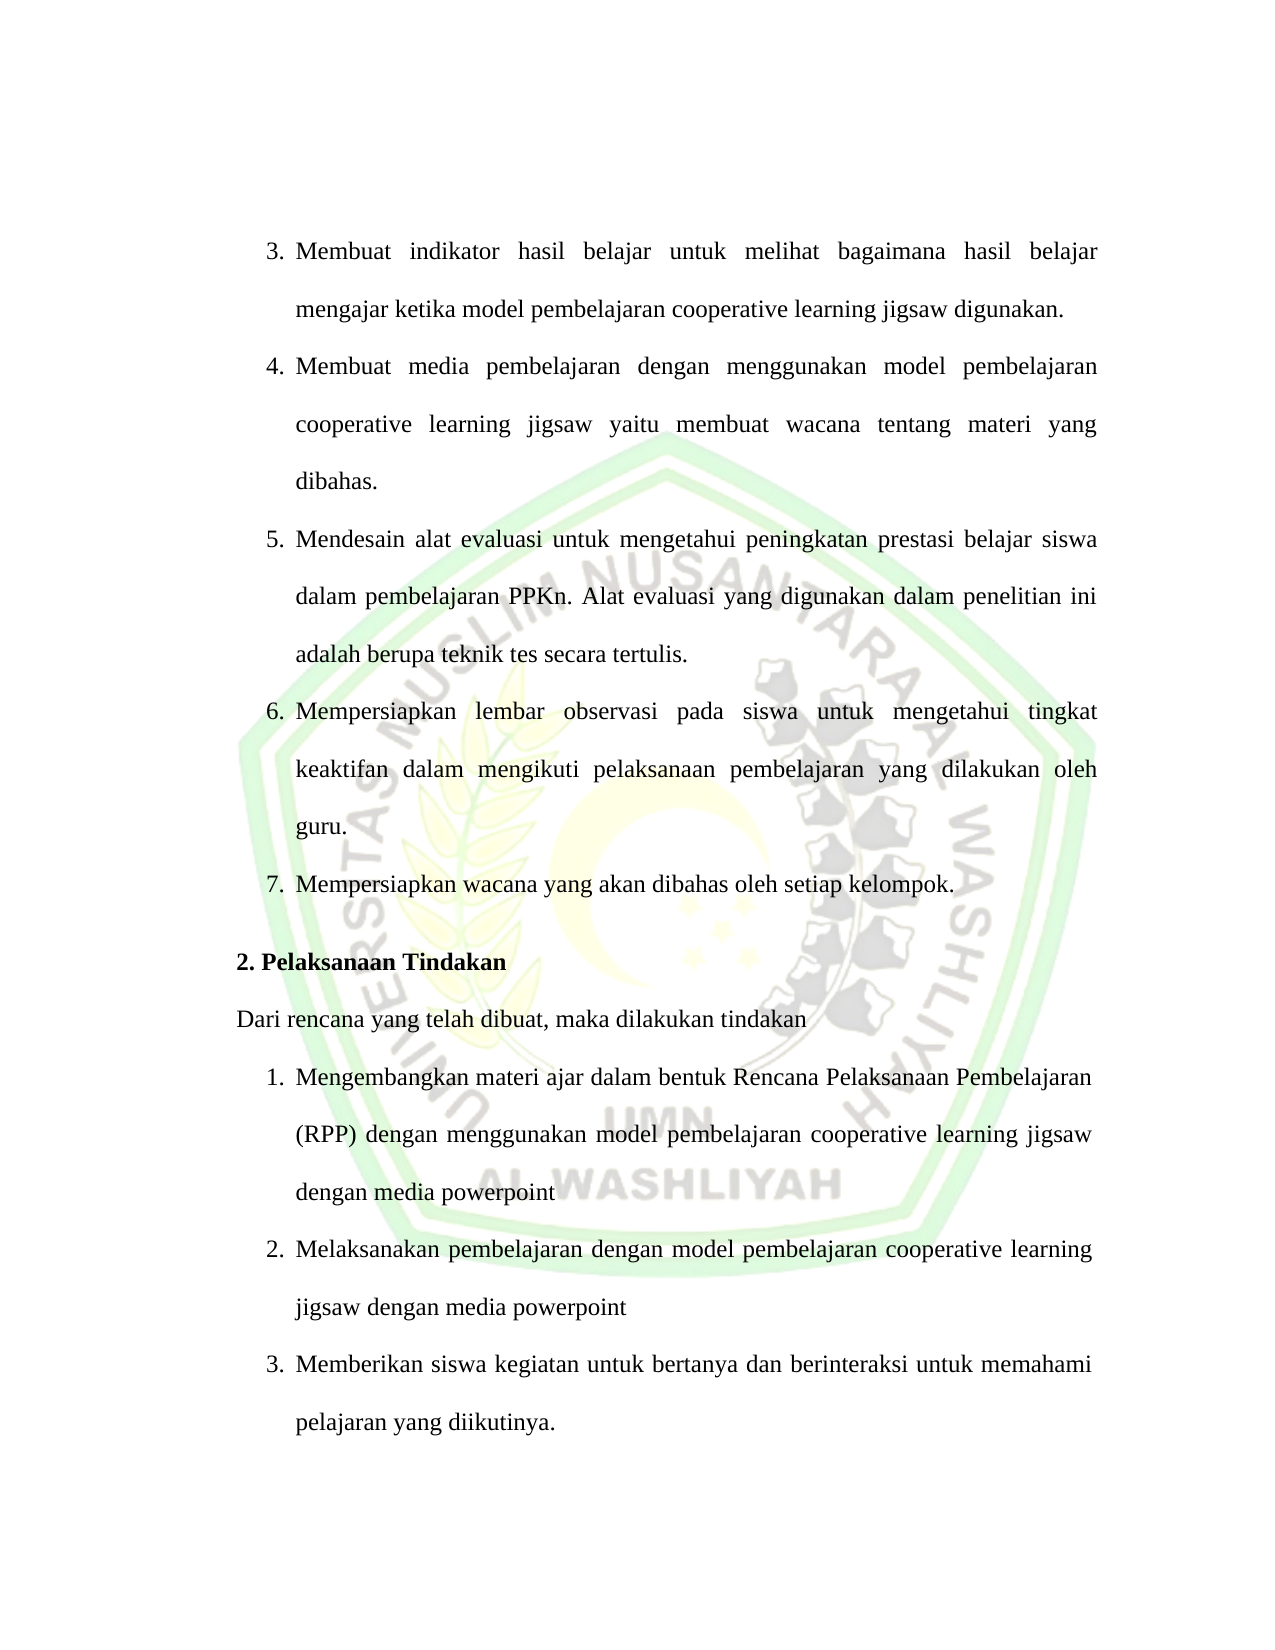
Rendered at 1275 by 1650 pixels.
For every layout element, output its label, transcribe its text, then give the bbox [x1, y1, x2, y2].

list Mengembangkan materi ajar dalam bentuk Rencana Pelaksanaan Pembelajaran (RPP) dengan menggunakan model pembelajaran cooperative learning jigsaw dengan media powerpoint [266, 1062, 1093, 1206]
list Membuat media pembelajaran dengan menggunakan model pembelajaran cooperative learning jigsaw yaitu membuat wacana tentang materi yang dibahas. [266, 351, 1098, 495]
text Dari rencana yang telah dibuat, maka dilakukan tindakan [236, 1004, 1093, 1033]
list Mempersiapkan lembar observasi pada siswa untuk mengetahui tingkat keaktifan dalam mengikuti pelaksanaan pembelajaran yang dilakukan oleh guru. [266, 696, 1098, 840]
list Membuat indikator hasil belajar untuk melihat bagaimana hasil belajar mengajar ketika model pembelajaran cooperative learning jigsaw digunakan. [266, 236, 1098, 322]
list Mempersiapkan wacana yang akan dibahas oleh setiap kelompok. [266, 869, 1098, 897]
list Memberikan siswa kegiatan untuk bertanya dan berinteraksi untuk memahami pelajaran yang diikutinya. [266, 1349, 1093, 1436]
list Melaksanakan pembelajaran dengan model pembelajaran cooperative learning jigsaw dengan media powerpoint [266, 1234, 1093, 1321]
list Mendesain alat evaluasi untuk mengetahui peningkatan prestasi belajar siswa dalam pembelajaran PPKn. Alat evaluasi yang digunakan dalam penelitian ini adalah berupa teknik tes secara tertulis. [266, 524, 1098, 667]
text 2. Pelaksanaan Tindakan [236, 947, 1093, 976]
